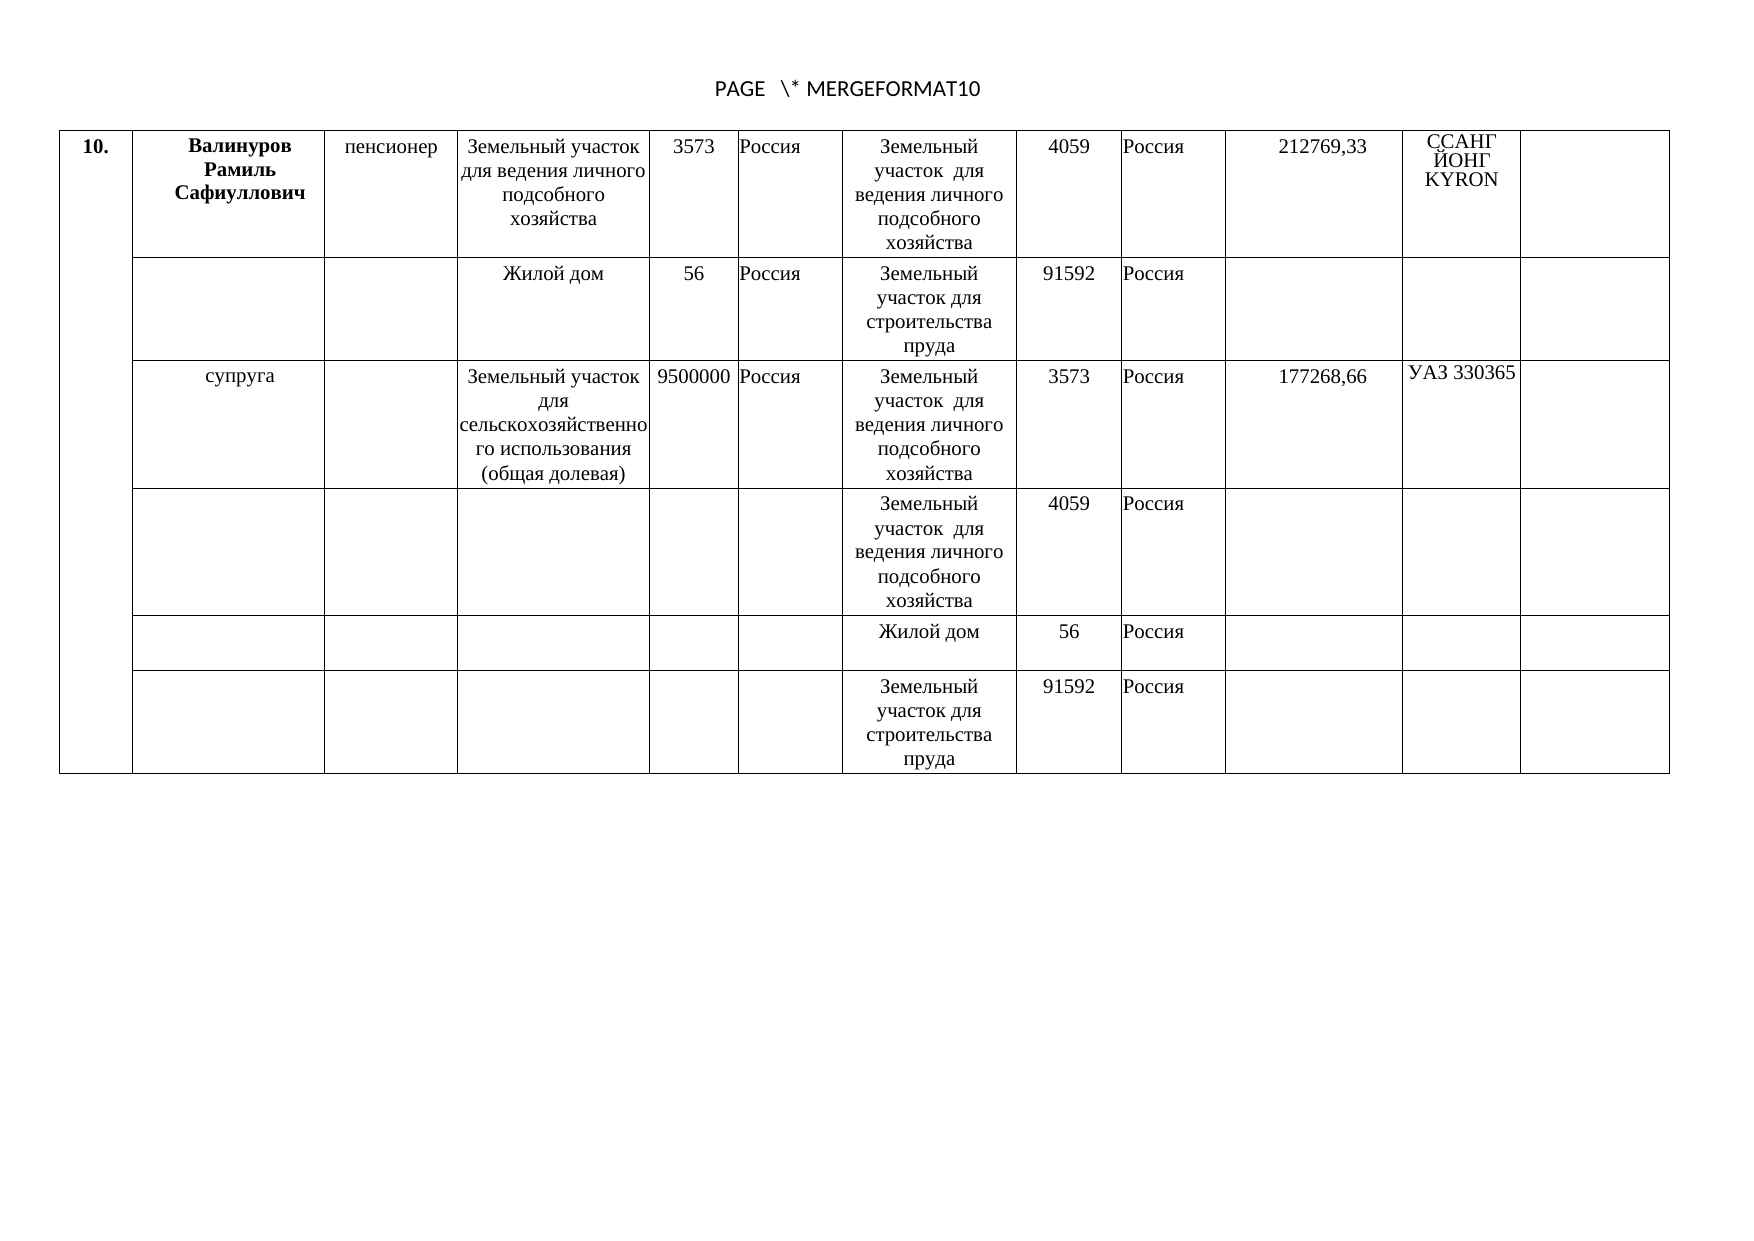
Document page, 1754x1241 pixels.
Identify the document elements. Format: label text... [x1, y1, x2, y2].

table_cell [650, 489, 738, 614]
table_cell Земельный участок для строительства пруда [843, 258, 1016, 360]
table_cell Земельный участок для ведения личного подсобного хозяйства [458, 131, 649, 257]
table_cell Россия [1122, 258, 1225, 360]
table_cell [1521, 361, 1669, 487]
table_cell [325, 671, 457, 773]
table_cell [739, 616, 842, 670]
table_cell 212769,33 [1226, 131, 1402, 257]
table_cell 91592 [1017, 671, 1121, 773]
table_cell [1403, 671, 1520, 773]
table_cell УАЗ 330365 [1403, 361, 1520, 487]
table_cell [1226, 258, 1402, 360]
table_cell [458, 671, 649, 773]
table_cell [650, 616, 738, 670]
table_cell Россия [1122, 671, 1225, 773]
table_cell [325, 489, 457, 614]
table_cell 4059 [1017, 489, 1121, 614]
table_cell [458, 489, 649, 614]
table_cell 10. [60, 131, 132, 773]
table_cell Россия [1122, 361, 1225, 487]
table_cell Валинуров Рамиль Сафиуллович [133, 131, 324, 257]
table_cell [739, 489, 842, 614]
table_cell 91592 [1017, 258, 1121, 360]
table_cell [1521, 131, 1669, 257]
table_cell 3573 [650, 131, 738, 257]
table_cell [133, 489, 324, 614]
table_cell [1403, 489, 1520, 614]
table_cell Россия [739, 131, 842, 257]
table_cell Земельный участок для ведения личного подсобного хозяйства [843, 361, 1016, 487]
table_cell Земельный участок для ведения личного подсобного хозяйства [843, 131, 1016, 257]
table_cell Жилой дом [843, 616, 1016, 670]
table_cell [133, 258, 324, 360]
table_cell [1403, 258, 1520, 360]
table_cell Россия [1122, 489, 1225, 614]
table_cell [1226, 616, 1402, 670]
table_cell Россия [1122, 131, 1225, 257]
table_cell Земельный участок для строительства пруда [843, 671, 1016, 773]
table_cell Земельный участок для сельскохозяйственного использования (общая долевая) [458, 361, 649, 487]
table_cell 3573 [1017, 361, 1121, 487]
table_cell [458, 616, 649, 670]
table_cell супруга [133, 361, 324, 487]
table_cell 56 [650, 258, 738, 360]
table_cell [650, 671, 738, 773]
table_cell Россия [739, 258, 842, 360]
table_cell [1521, 489, 1669, 614]
table_cell [133, 616, 324, 670]
table_cell 9500000 [650, 361, 738, 487]
table_cell 177268,66 [1226, 361, 1402, 487]
table_cell [1521, 671, 1669, 773]
table_cell [1226, 489, 1402, 614]
table_cell ССАНГ ЙОНГ KYRON [1403, 131, 1520, 257]
table_cell пенсионер [325, 131, 457, 257]
table_cell Россия [1122, 616, 1225, 670]
table_cell [1226, 671, 1402, 773]
table_cell [1521, 258, 1669, 360]
table_cell [739, 671, 842, 773]
table_cell [325, 616, 457, 670]
table_cell 56 [1017, 616, 1121, 670]
table_cell Земельный участок для ведения личного подсобного хозяйства [843, 489, 1016, 614]
table_cell [133, 671, 324, 773]
table_cell [325, 258, 457, 360]
table_cell [1403, 616, 1520, 670]
table_cell [325, 361, 457, 487]
table_cell 4059 [1017, 131, 1121, 257]
table_cell [1521, 616, 1669, 670]
table_cell Россия [739, 361, 842, 487]
table_cell Жилой дом [458, 258, 649, 360]
